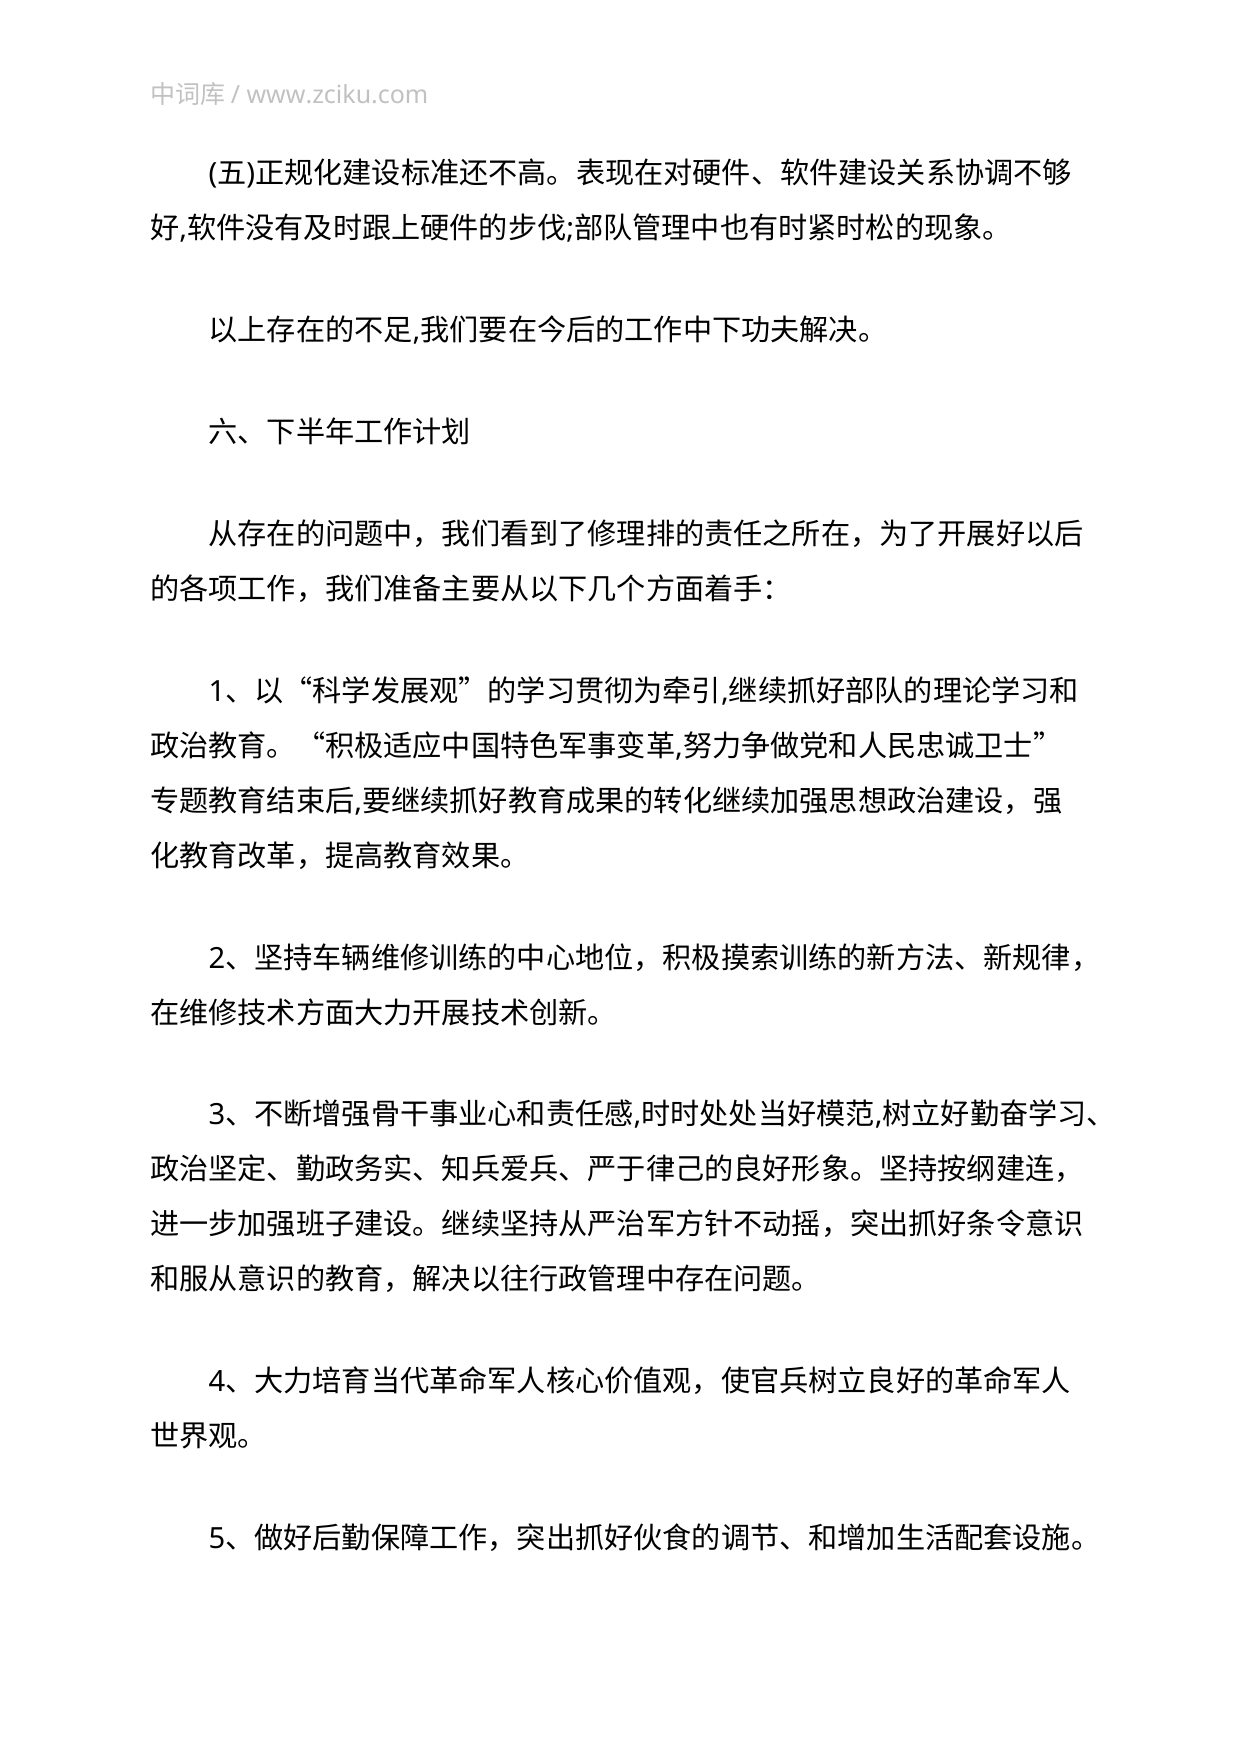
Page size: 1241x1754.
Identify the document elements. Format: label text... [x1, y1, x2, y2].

text 2、坚持车辆维修训练的中心地位，积极摸索训练的新方法、新规律，在维修技术方面大力开展技术创新。 [150, 934, 1090, 1031]
text 以上存在的不足,我们要在今后的工作中下功夫解决。 [150, 307, 1090, 349]
text 六、下半年工作计划 [150, 409, 1090, 451]
text 5、做好后勤保障工作，突出抓好伙食的调节、和增加生活配套设施。 [150, 1514, 1090, 1557]
text 4、大力培育当代革命军人核心价值观，使官兵树立良好的革命军人世界观。 [150, 1357, 1090, 1455]
text 3、不断增强骨干事业心和责任感,时时处处当好模范,树立好勤奋学习、政治坚定、勤政务实、知兵爱兵、严于律己的良好形象。坚持按纲建连，进一步加强班子建设。继续坚持从严治军方针不动摇，突出抓好条令意识和服从意识的教育，解决以往行政管理中存在问题。 [150, 1091, 1090, 1298]
text (五)正规化建设标准还不高。表现在对硬件、软件建设关系协调不够好,软件没有及时跟上硬件的步伐;部队管理中也有时紧时松的现象。 [150, 150, 1090, 247]
text 从存在的问题中，我们看到了修理排的责任之所在，为了开展好以后的各项工作，我们准备主要从以下几个方面着手： [150, 511, 1090, 608]
text 1、以“科学发展观”的学习贯彻为牵引,继续抓好部队的理论学习和政治教育。“积极适应中国特色军事变革,努力争做党和人民忠诚卫士”专题教育结束后,要继续抓好教育成果的转化继续加强思想政治建设，强化教育改革，提高教育效果。 [150, 667, 1090, 875]
